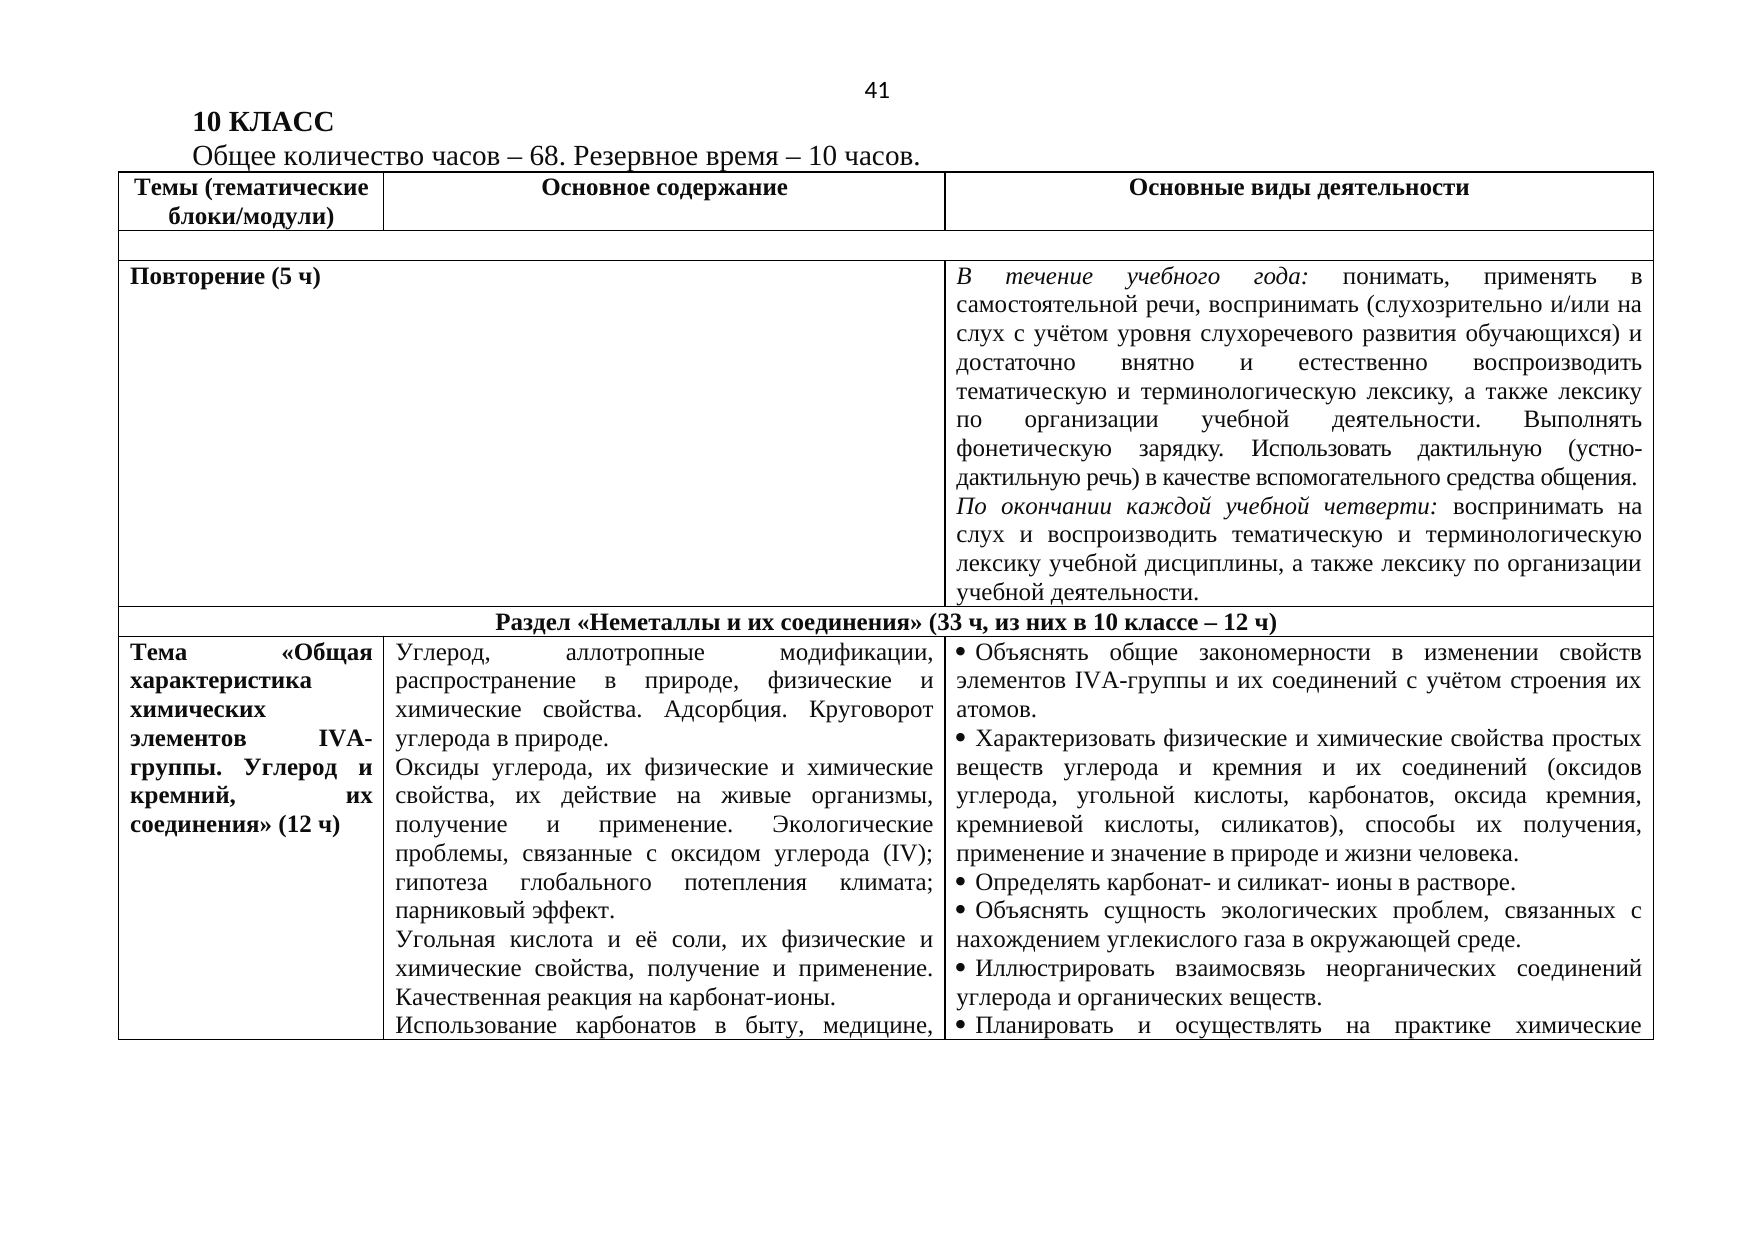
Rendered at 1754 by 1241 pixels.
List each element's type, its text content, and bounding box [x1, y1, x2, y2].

table_cell Повторение (5 ч) [119, 261, 944, 606]
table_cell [946, 637, 1653, 1039]
table_header Основное содержание [384, 173, 944, 230]
table_cell В течение учебного года: понимать, применять в самостоятельной речи, воспринимать (слухозрительно и/или на слух с учётом уровня слухоречевого развития обучающихся) и достаточно внятно и естественно воспроизводить тематическую и терминологическую лексику, а также лексику по организации учебной деятельности. Выполнять фонетическую зарядку. Использовать дактильную (устно-дактильную речь) в качестве вспомогательного средства общения. По окончании каждой учебной четверти: воспринимать на слух и воспроизводить тематическую и терминологическую лексику учебной дисциплины, а также лексику по организации учебной деятельности. [946, 261, 1653, 606]
table_cell [119, 231, 1653, 260]
table_header Основные виды деятельности [946, 173, 1653, 230]
table_header Темы (тематические блоки/модули) [119, 173, 383, 230]
text 10 КЛАСС [118, 104, 1636, 138]
table_cell Раздел «Неметаллы и их соединения» (33 ч, из них в 10 классе – 12 ч) [119, 607, 1653, 636]
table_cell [384, 637, 944, 1039]
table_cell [119, 637, 383, 1039]
text Общее количество часов – 68. Резервное время – 10 часов. [118, 138, 1636, 171]
